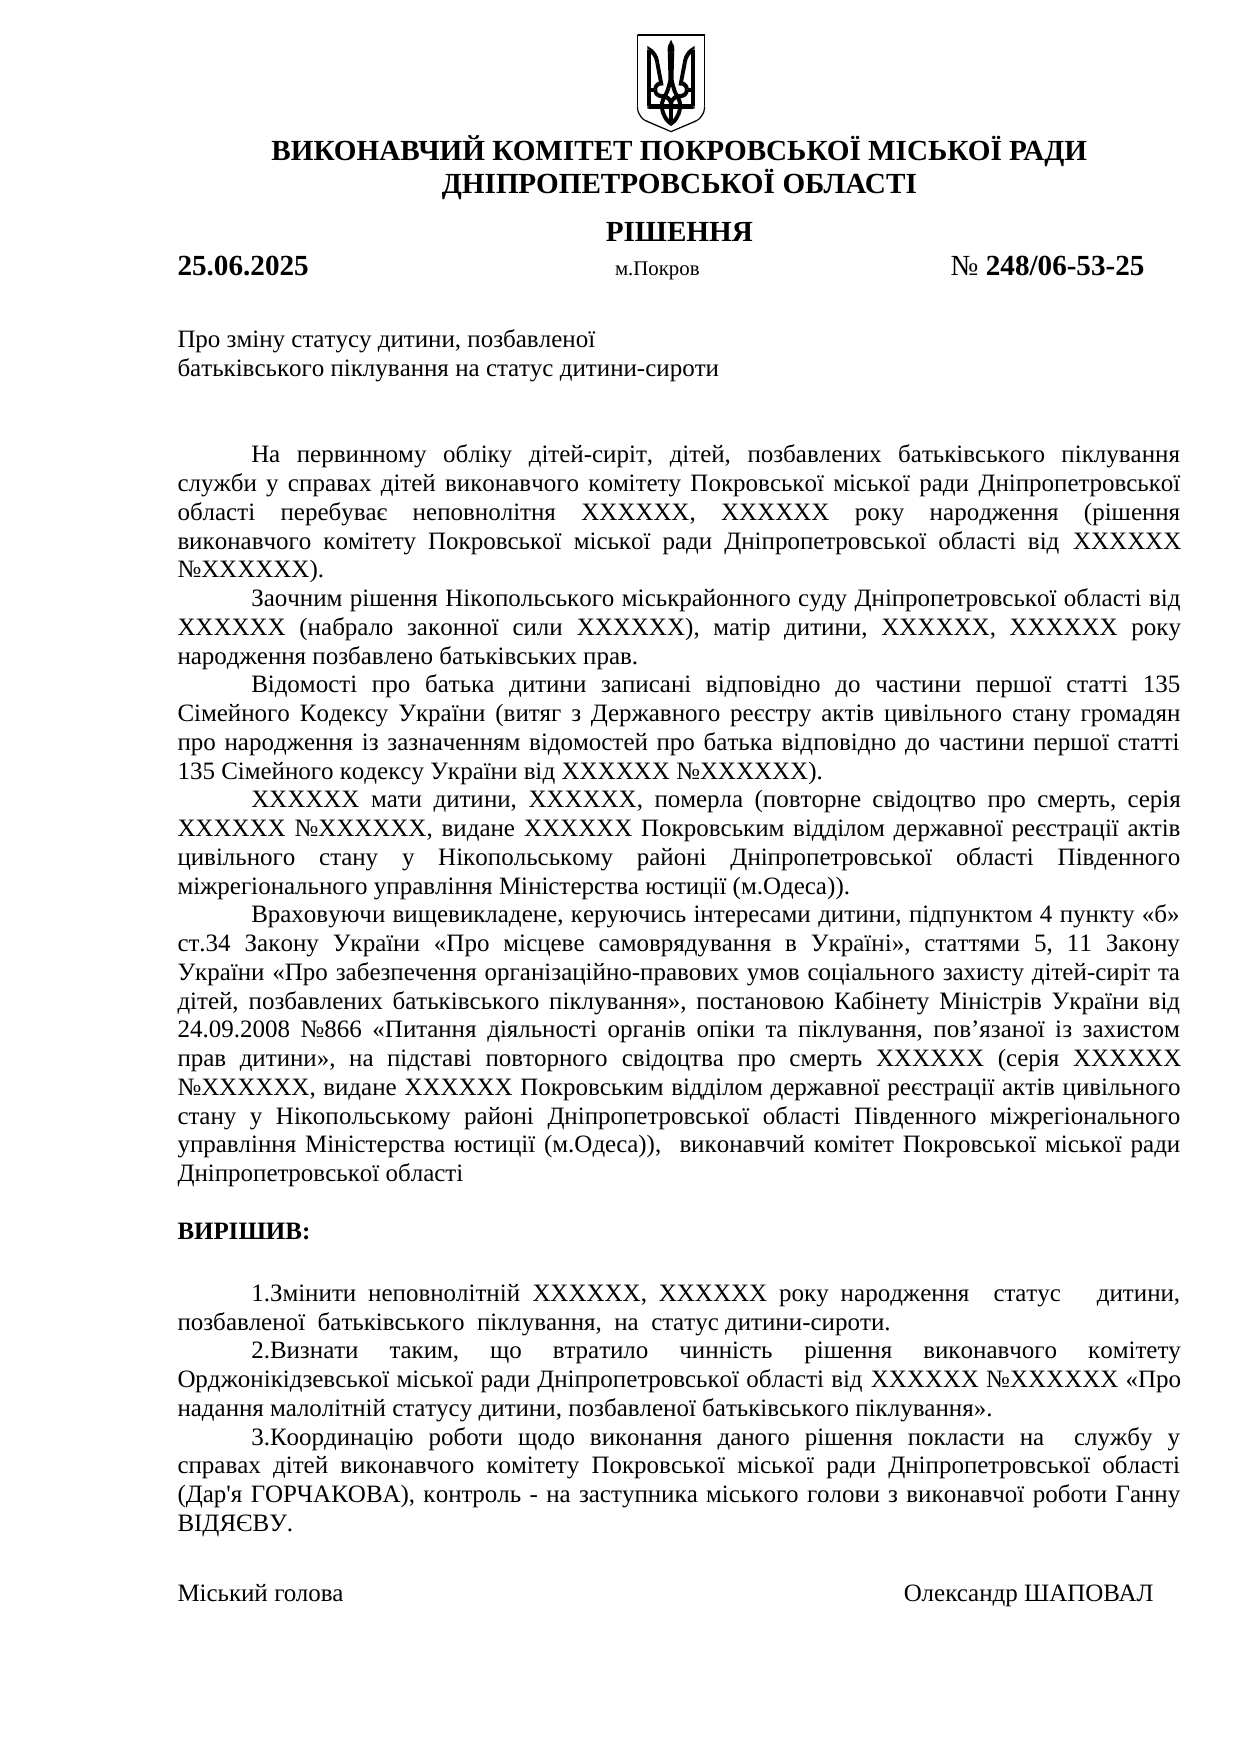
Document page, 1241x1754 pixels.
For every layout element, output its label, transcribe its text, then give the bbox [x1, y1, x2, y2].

text Міський голова Олександр ШАПОВАЛ [177, 1578, 1181, 1607]
text Заочним рішення Нікопольського міськрайонного суду Дніпропетровської області від ХХХХХХ (набрало законної сили ХХХХХХ), матір дитини, ХХХХХХ, ХХХХХХ року народження позбавлено батьківських прав. [177, 583, 1181, 669]
text батьківського піклування на статус дитини-сироти [177, 353, 1181, 382]
text Про зміну статусу дитини, позбавленої [177, 324, 1181, 353]
text На первинному обліку дітей-сиріт, дітей, позбавлених батьківського піклування служби у справах дітей виконавчого комітету Покровської міської ради Дніпропетровської області перебуває неповнолітня ХХХХХХ, ХХХХХХ року народження (рішення виконавчого комітету Покровської міської ради Дніпропетровської області від ХХХХХХ №ХХХХХХ). [177, 439, 1181, 583]
text 3.Координацію роботи щодо виконання даного рішення покласти на службу у справах дітей виконавчого комітету Покровської міської ради Дніпропетровської області (Дар'я ГОРЧАКОВА), контроль - на заступника міського голови з виконавчої роботи Ганну ВІДЯЄВУ. [177, 1422, 1181, 1537]
text ДНІПРОПЕТРОВСЬКОЇ ОБЛАСТІ [177, 166, 1181, 200]
text ВИКОНАВЧИЙ КОМІТЕТ ПОКРОВСЬКОЇ МІСЬКОЇ РАДИ [177, 44, 1181, 166]
text ВИРІШИВ: [177, 1216, 1181, 1244]
text 1.Змінити неповнолітній ХХХХХХ, ХХХХХХ року народження статус дитини, позбавленої батьківського піклування, на статус дитини-сироти. [177, 1278, 1181, 1336]
text РІШЕННЯ [177, 214, 1181, 248]
text 25.06.2025 м.Покров № 248/06-53-25 [177, 248, 1181, 281]
text Відомості про батька дитини записані відповідно до частини першої статті 135 Сімейного Кодексу України (витяг з Державного реєстру актів цивільного стану громадян про народження із зазначенням відомостей про батька відповідно до частини першої статті 135 Сімейного кодексу України від ХХХХХХ №ХХХХХХ). [177, 669, 1181, 784]
text ХХХХХХ мати дитини, ХХХХХХ, померла (повторне свідоцтво про смерть, серія ХХХХХХ №ХХХХХХ, видане ХХХХХХ Покровським відділом державної реєстрації актів цивільного стану у Нікопольському районі Дніпропетровської області Південного міжрегіонального управління Міністерства юстиції (м.Одеса)). [177, 784, 1181, 899]
text 2.Визнати таким, що втратило чинність рішення виконавчого комітету Орджонікідзевської міської ради Дніпропетровської області від ХХХХХХ №ХХХХХХ «Про надання малолітній статусу дитини, позбавленої батьківського піклування». [177, 1336, 1181, 1422]
text Враховуючи вищевикладене, керуючись інтересами дитини, підпунктом 4 пункту «б» ст.34 Закону України «Про місцеве самоврядування в Україні», статтями 5, 11 Закону України «Про забезпечення організаційно-правових умов соціального захисту дітей-сиріт та дітей, позбавлених батьківського піклування», постановою Кабінету Міністрів України від 24.09.2008 №866 «Питання діяльності органів опіки та піклування, пов’язаної із захистом прав дитини», на підставі повторного свідоцтва про смерть ХХХХХХ (серія ХХХХХХ №ХХХХХХ, видане ХХХХХХ Покровським відділом державної реєстрації актів цивільного стану у Нікопольському районі Дніпропетровської області Південного міжрегіонального управління Міністерства юстиції (м.Одеса)), виконавчий комітет Покровської міської ради Дніпропетровської області [177, 899, 1181, 1187]
